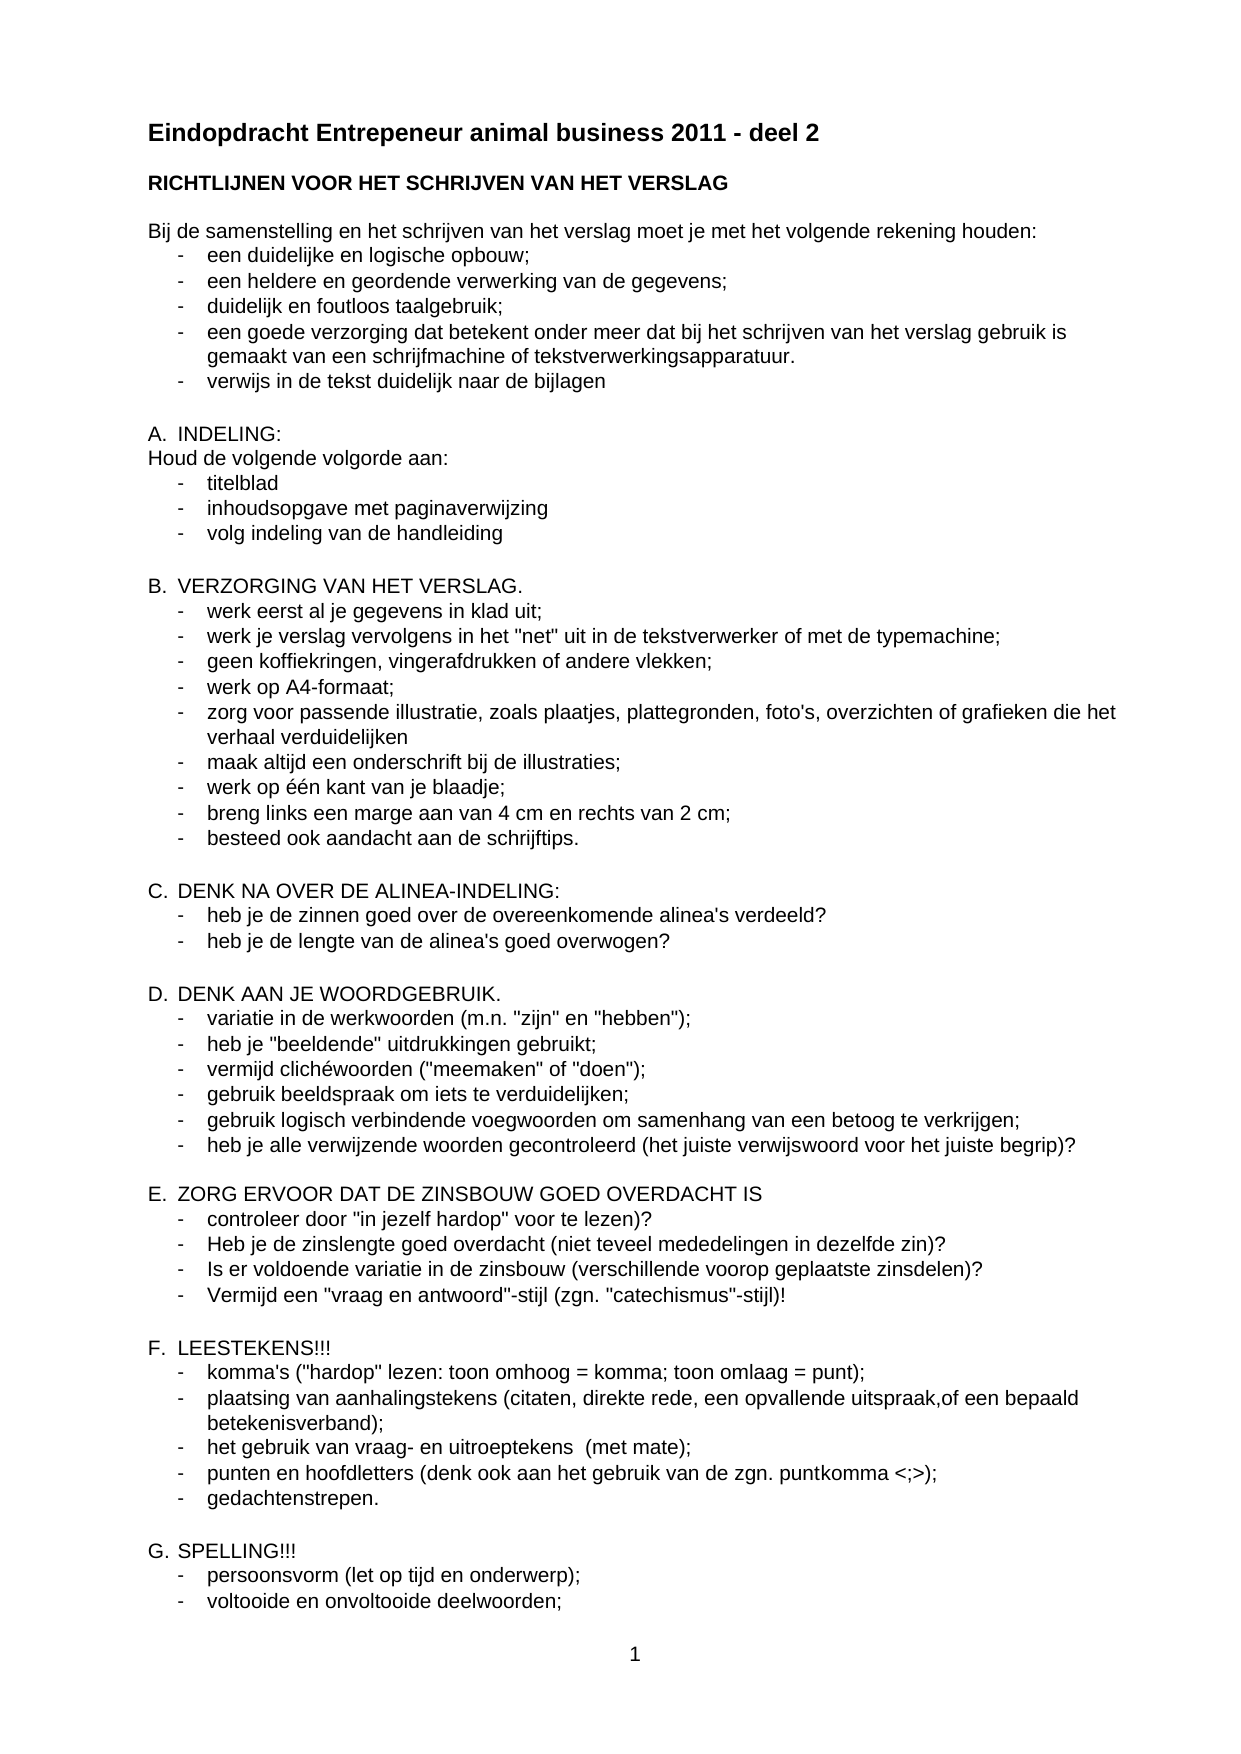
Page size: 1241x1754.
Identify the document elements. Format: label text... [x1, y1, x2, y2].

list gedachtenstrepen. [177, 1485, 1122, 1511]
list controleer door "in jezelf hard­op" voor te lezen)? [177, 1206, 1122, 1231]
list gebruik logisch verbindende voegwoorden om samenhang van een betoog te verkrijgen; [177, 1107, 1122, 1132]
text A. INDELING: [148, 422, 1122, 446]
list vermijd clichéwoorden ("meemaken" of "doen"); [177, 1056, 1122, 1082]
list een heldere en geordende verwerking van de gegevens; [177, 268, 1122, 293]
text B. VERZORGING VAN HET VERSLAG. [148, 574, 1122, 598]
text G. SPELLING!!! [148, 1538, 1122, 1562]
list Is er voldoende variatie in de zinsbouw (verschillende voorop geplaatste zinsdelen)? [177, 1257, 1122, 1282]
list breng links een marge aan van 4 cm en rechts van 2 cm; [177, 800, 1122, 825]
list Heb je de zinslengte goed overdacht (niet teveel mededelingen in dezelfde zin)? [177, 1231, 1122, 1257]
list werk eerst al je gegevens in klad uit; [177, 598, 1122, 623]
text Bij de samenstelling en het schrijven van het verslag moet je met het volgende rekening houden: [148, 219, 1122, 243]
list plaatsing van aanhalingstekens (citaten, direkte rede, een opvallende uitspraak,of een bepaald betekenisverband); [177, 1385, 1122, 1434]
list het gebruik van vraag- en uitroeptekens (met mate); [177, 1434, 1122, 1460]
list besteed ook aandacht aan de schrijftips. [177, 825, 1122, 851]
text F. LEESTEKENS!!! [148, 1336, 1122, 1359]
list gebruik beeldspraak om iets te verduidelijken; [177, 1082, 1122, 1107]
text C. DENK NA OVER DE ALINEA-INDELING: [148, 879, 1122, 903]
list verwijs in de tekst duidelijk naar de bijlagen [177, 368, 1122, 394]
text RICHTLIJNEN VOOR HET SCHRIJVEN VAN HET VERSLAG [148, 171, 1122, 219]
list geen koffiekringen, vingerafdrukken of andere vlekken; [177, 649, 1122, 674]
text Eindopdracht Entrepeneur animal business 2011 - deel 2 [148, 118, 1122, 147]
list heb je de zinnen goed over de overeenkomende alinea's verdeeld? [177, 903, 1122, 928]
text Houd de volgende volgorde aan: [148, 446, 1122, 470]
list persoonsvorm (let op tijd en onderwerp); [177, 1562, 1122, 1588]
list volg indeling van de handleiding [177, 521, 1122, 546]
list voltooide en onvoltooide deelwoorden; [177, 1588, 1122, 1613]
list duidelijk en foutloos taalgebruik; [177, 293, 1122, 319]
list zorg voor passende illustratie, zoals plaatjes, platte­gronden, foto's, over­zichten of grafieken die het verhaal verduidelijken [177, 699, 1122, 749]
list heb je alle verwijzende woorden gecontroleerd (het juiste verwijs­woord voor het juiste begrip)? [177, 1132, 1122, 1182]
text D. DENK AAN JE WOORDGEBRUIK. [148, 981, 1122, 1005]
list variatie in de werkwoorden (m.n. "zijn" en "hebben"); [177, 1005, 1122, 1031]
list werk je verslag vervolgens in het "net" uit in de tekst­verwerker of met de typema­chine; [177, 623, 1122, 649]
text E. ZORG ERVOOR DAT DE ZINSBOUW GOED OVERDACHT IS [148, 1182, 1122, 1206]
list maak altijd een onderschrift bij de illustraties; [177, 749, 1122, 774]
list heb je "beeldende" uitdrukkingen gebruikt; [177, 1031, 1122, 1056]
list titelblad [177, 470, 1122, 495]
list Vermijd een "vraag en antwoord"-stijl (zgn. "catechismus"-stijl)! [177, 1282, 1122, 1307]
list komma's ("hardop" lezen: toon omhoog = komma; toon omlaag = punt); [177, 1359, 1122, 1385]
list heb je de lengte van de alinea's goed overwogen? [177, 928, 1122, 953]
list een goede verzorging dat betekent onder meer dat bij het schrij­ven van het verslag gebruik is gemaakt van een schrijfmachine of tekstverwerkingsapparatuur. [177, 319, 1122, 368]
list een duidelijke en logische opbouw; [177, 243, 1122, 268]
list werk op A4-formaat; [177, 674, 1122, 699]
list punten en hoofdletters (denk ook aan het gebruik van de zgn. punt­komma <;>); [177, 1460, 1122, 1485]
list werk op één kant van je blaadje; [177, 774, 1122, 800]
list inhoudsopgave met paginaverwijzing [177, 495, 1122, 521]
